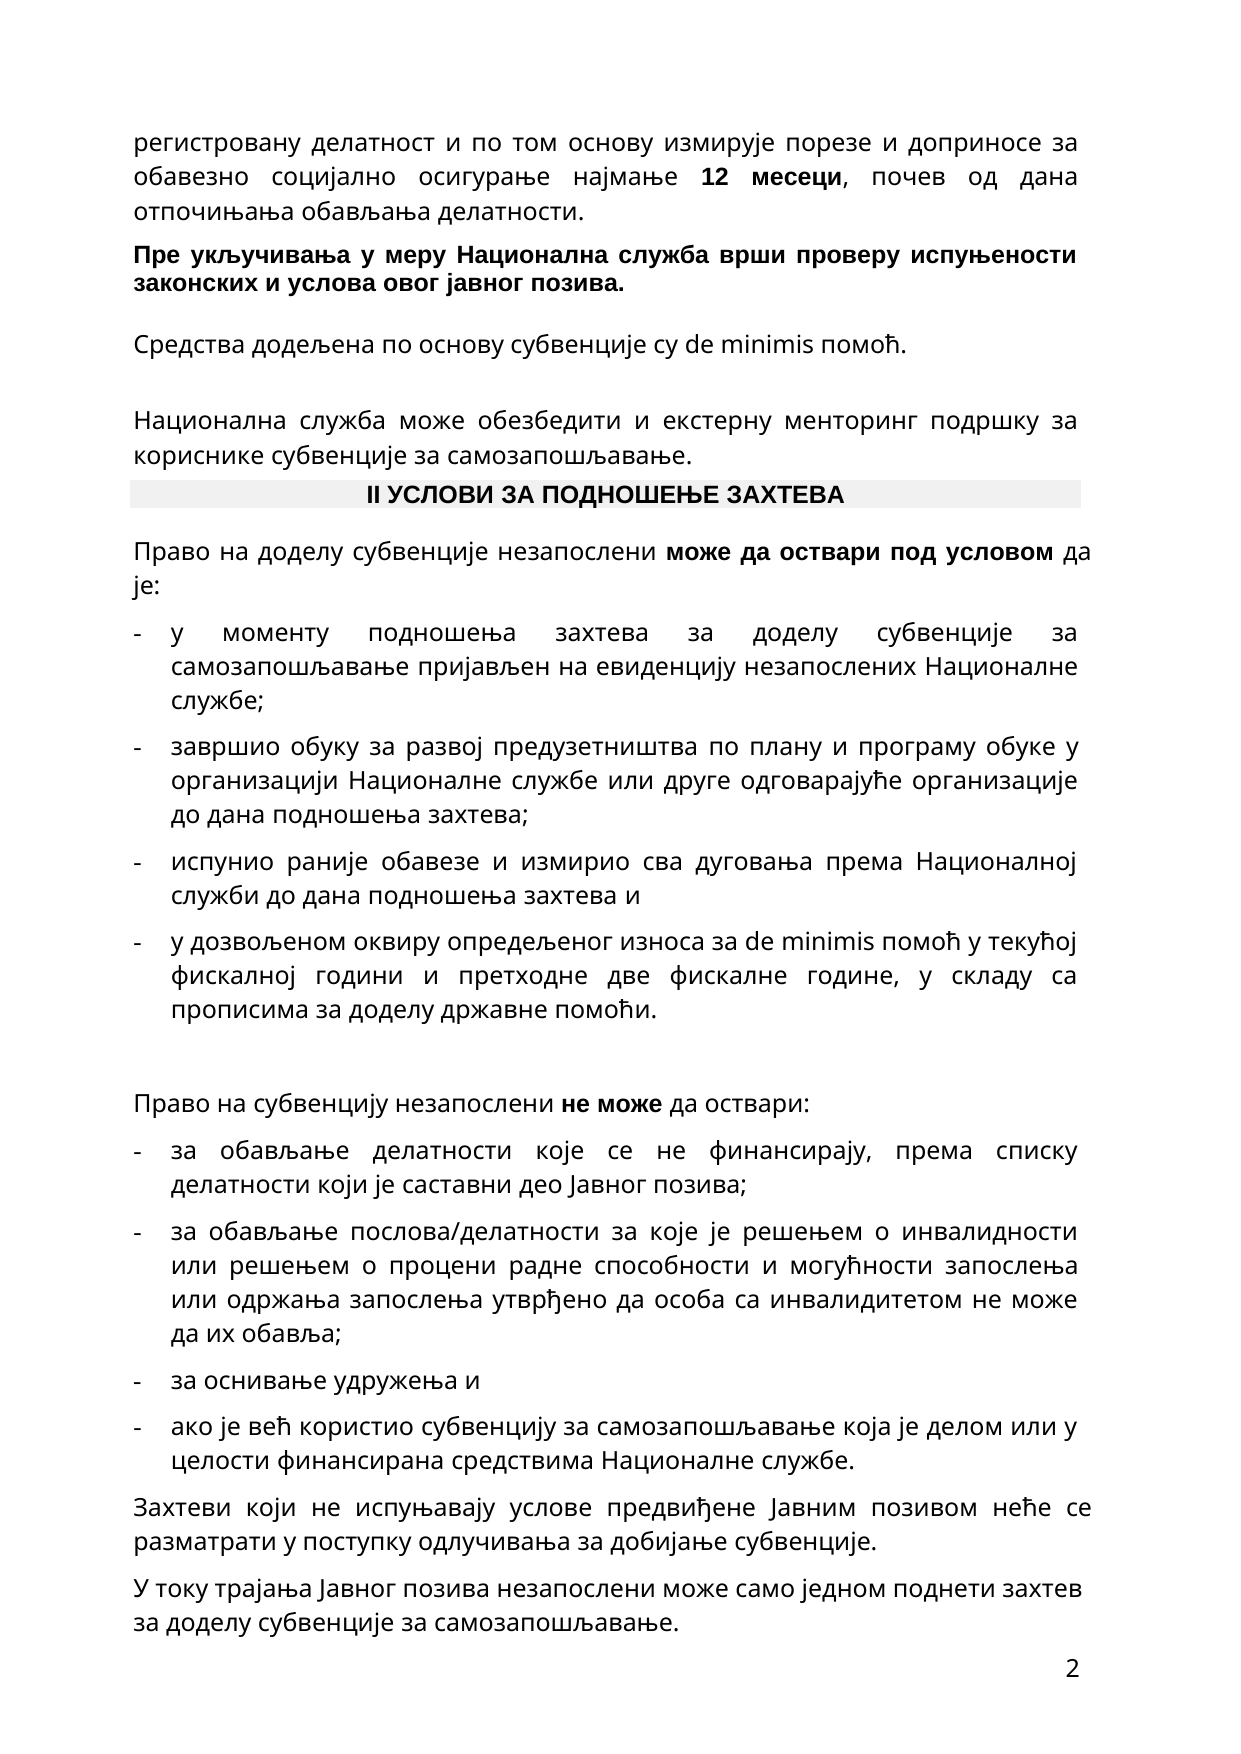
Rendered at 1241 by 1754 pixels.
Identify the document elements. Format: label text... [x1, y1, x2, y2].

text Право на субвенцију незапослени не може да оствари: [133, 1086, 1092, 1120]
list у моменту подношења захтева за доделу субвенције за самозапошљавање пријављен на евиденцију незапослених Националне службе; [133, 614, 1078, 716]
text Средства додељена по основу субвенције су de minimis помоћ. [133, 326, 1092, 360]
list за оснивање удружења и [133, 1362, 1092, 1396]
text У току трајања Јавног позива незапослени може само једном поднети захтев за доделу субвенције за самозапошљавање. [133, 1571, 1092, 1639]
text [133, 125, 1078, 227]
text Захтеви који не испуњавају услове предвиђене Јавним позивом неће се разматрати у поступку одлучивања за добијање субвенције. [133, 1490, 1092, 1558]
text Национална служба може обезбедити и екстерну менторинг подршку за кориснике субвенције за самозапошљавање. [133, 403, 1078, 471]
list испунио раније обавезе и измирио сва дуговања према Националној служби до дана подношења захтева и [133, 843, 1078, 912]
list завршио обуку за развој предузетништва по плану и програму обуке у организацији Националне службе или друге одговарајуће организације до дана подношења захтева; [133, 729, 1078, 831]
subtitle II УСЛОВИ ЗА ПОДНОШЕЊЕ ЗАХТЕВА [130, 479, 1092, 508]
subtitle Пре укључивања у меру Национална служба врши проверу испуњености законских и услова овог јавног позива. [133, 239, 1078, 297]
text Право на доделу субвенције незапослени може да оствари под условом да је: [133, 533, 1092, 602]
list за обављање делатности које се не финансирају, према списку делатности који је саставни део Јавног позива; [133, 1133, 1078, 1201]
list за обављање послова/делатности за које је решењем о инвалидности или решењем о процени радне способности и могућности запослења или одржања запослења утврђено да особа са инвалидитетом не може да их обавља; [133, 1213, 1079, 1349]
list у дозвољеном оквиру опредељеног износа за de minimis помоћ у текућој фискалној години и претходне две фискалне године, у складу са прописима за доделу државне помоћи. [133, 924, 1078, 1026]
list ако је већ користио субвенцију за самозапошљавање која је делом или у целости финансирана средствима Националне службе. [133, 1409, 1078, 1477]
